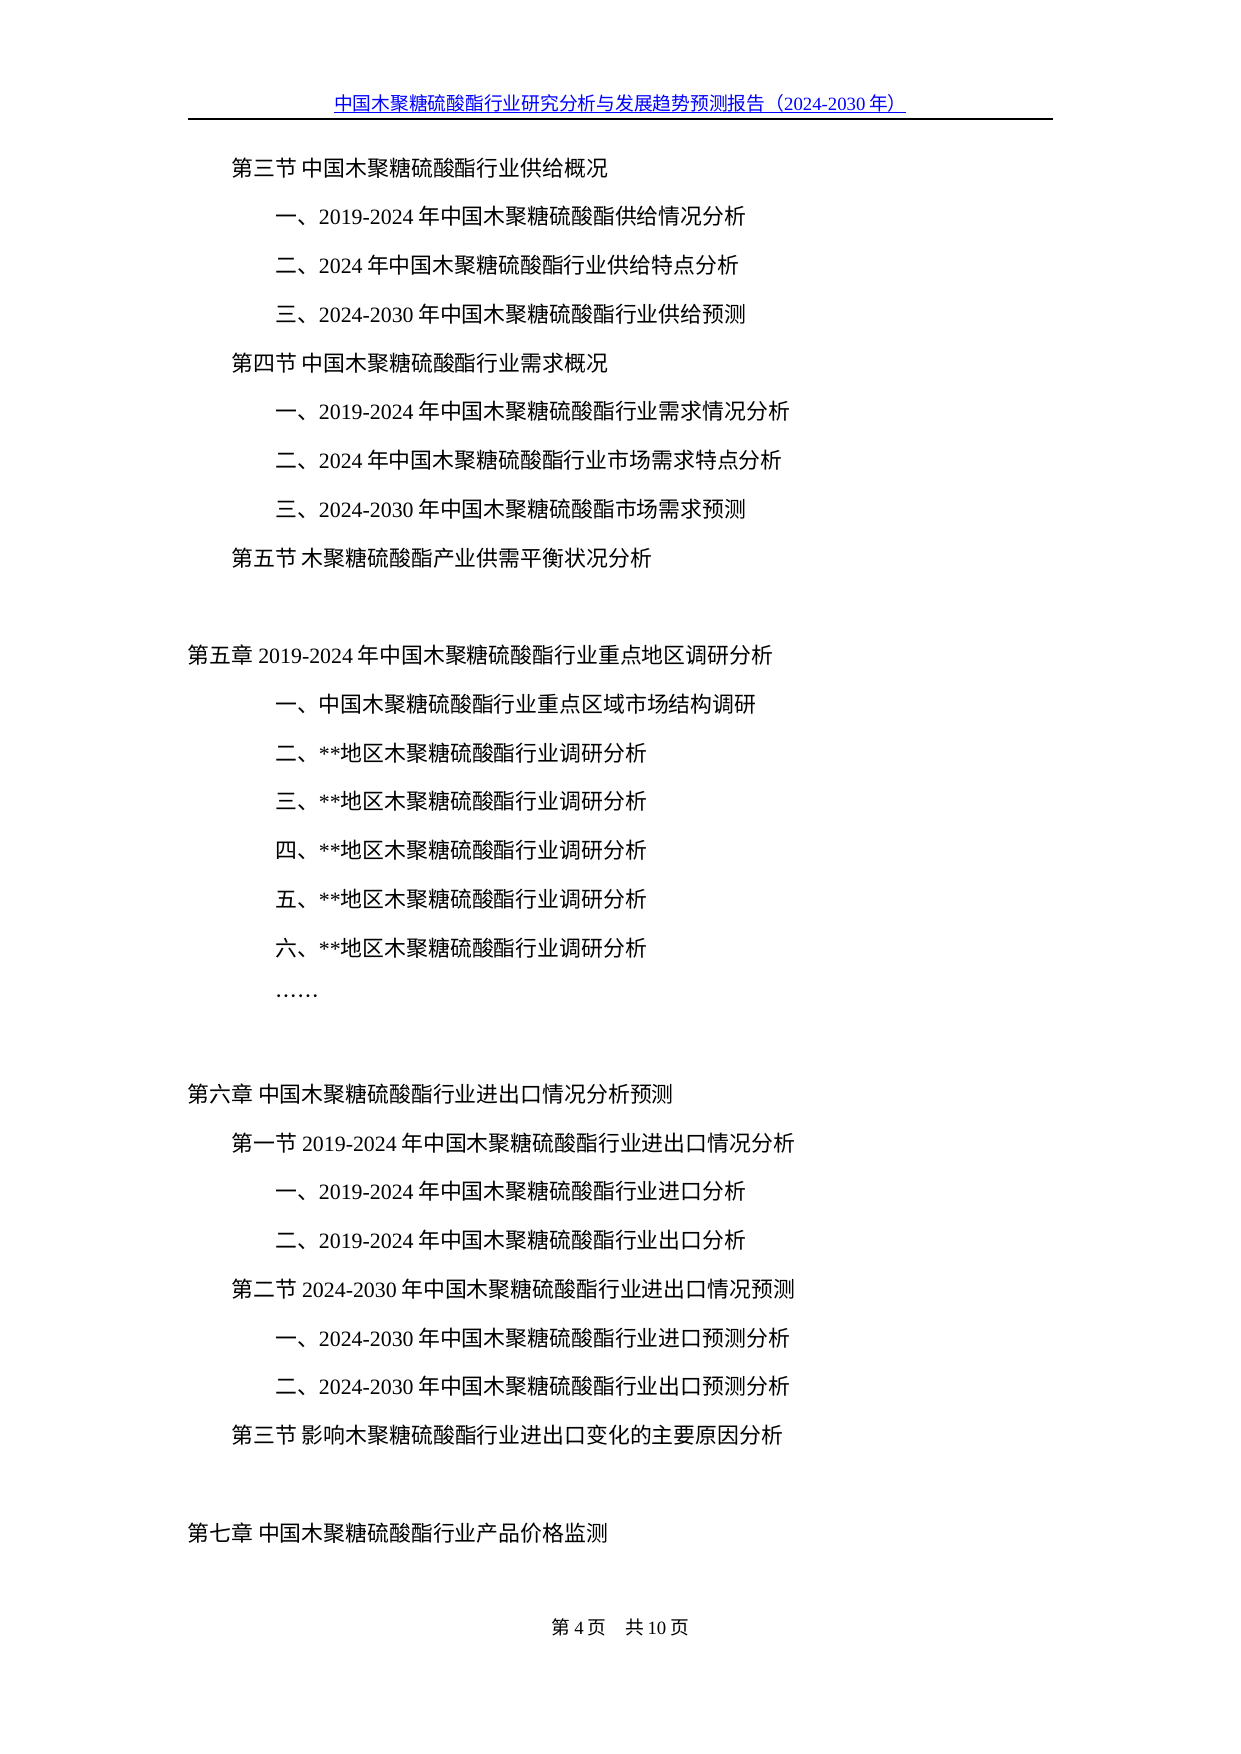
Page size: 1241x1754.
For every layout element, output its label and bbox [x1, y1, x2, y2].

text [187, 150, 1053, 1548]
